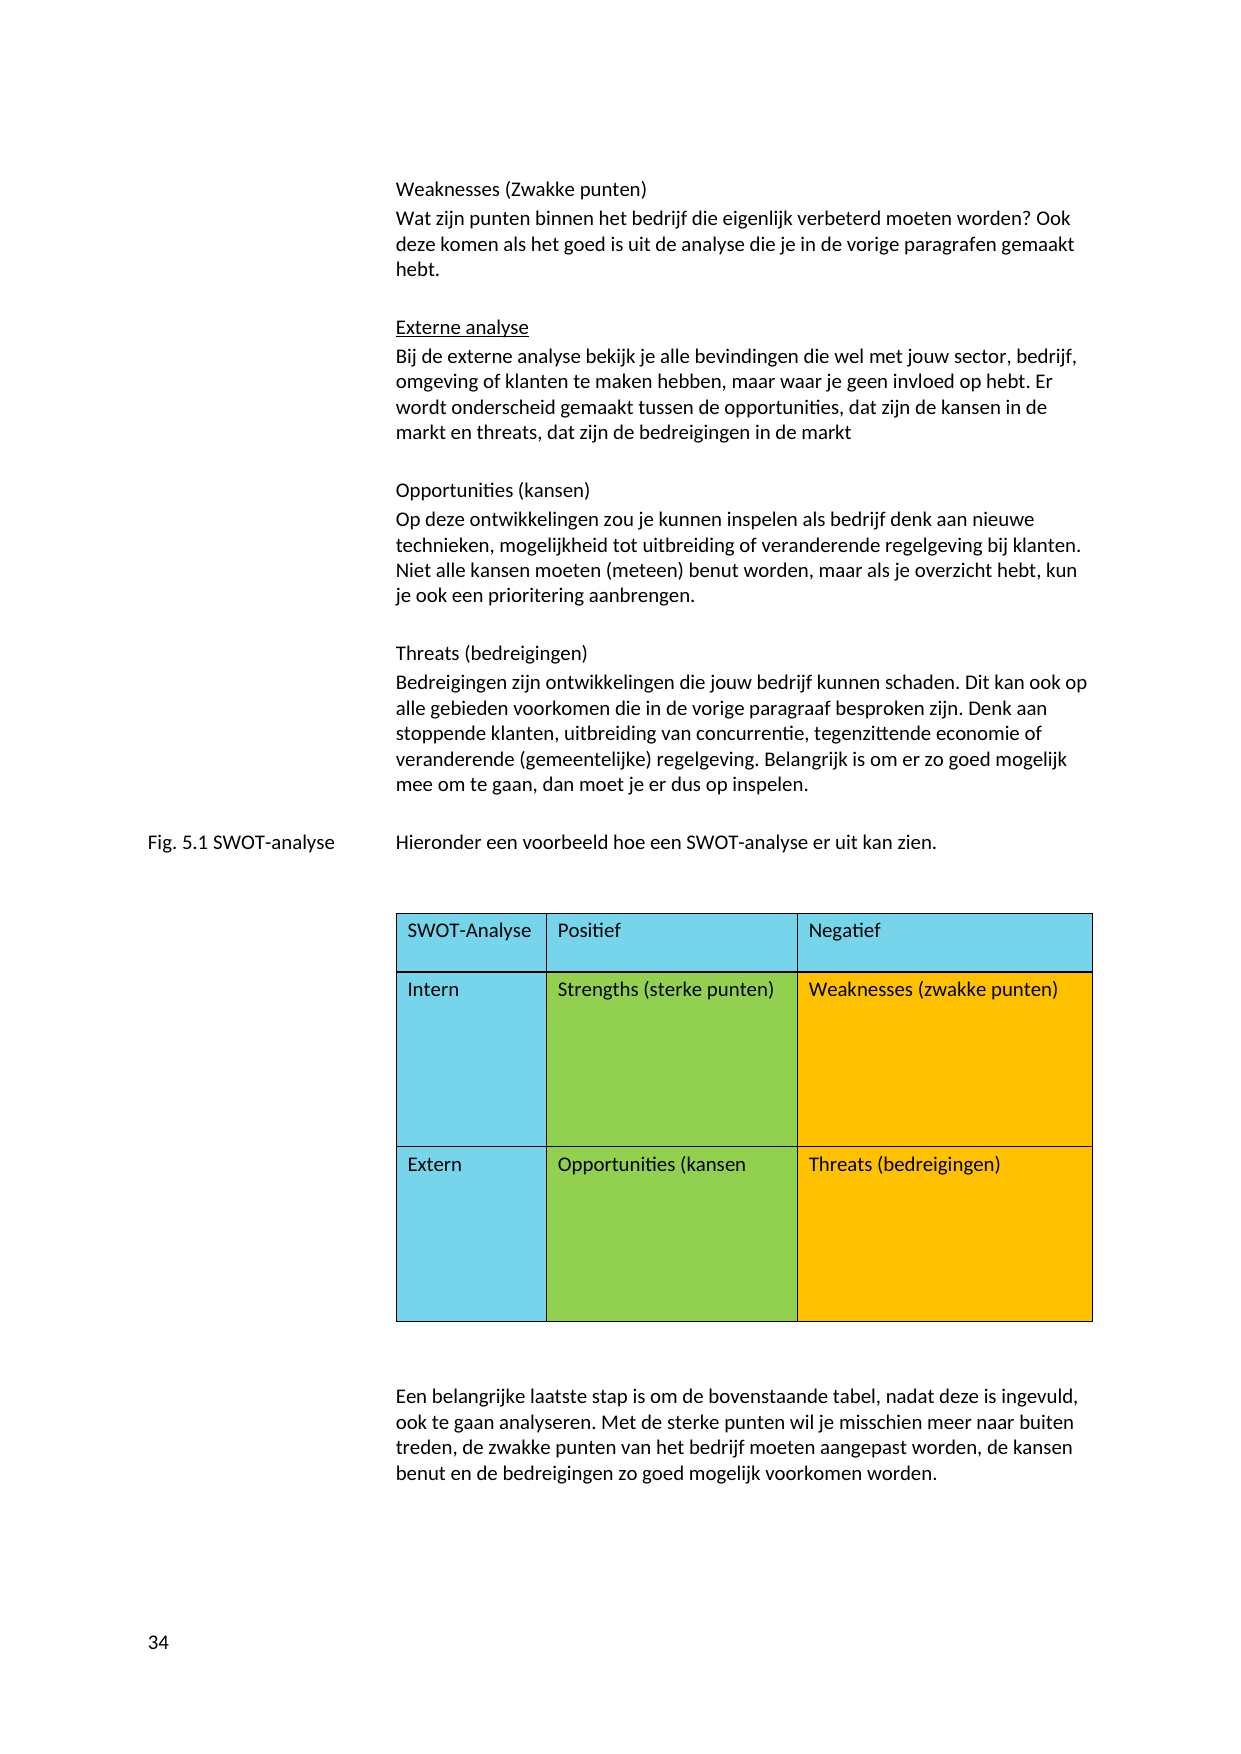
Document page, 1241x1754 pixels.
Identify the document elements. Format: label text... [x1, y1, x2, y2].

text Threats (bedreigingen) [148, 641, 1095, 666]
table_cell Threats (bedreigingen) [798, 1147, 1092, 1321]
text Een belangrijke laatste stap is om de bovenstaande tabel, nadat deze is ingevuld, ook te gaan analyseren. Met de sterke punten wil je misschien meer naar buiten treden, de zwakke punten van het bedrijf moeten aangepast worden, de kansen benut en de bedreigingen zo goed mogelijk voorkomen worden. [148, 1383, 1095, 1485]
table_cell Weaknesses (zwakke punten) [798, 973, 1092, 1146]
text Bij de externe analyse bekijk je alle bevindingen die wel met jouw sector, bedrijf, omgeving of klanten te maken hebben, maar waar je geen invloed op hebt. Er wordt onderscheid gemaakt tussen de opportunities, dat zijn de kansen in de markt en threats, dat zijn de bedreigingen in de markt [396, 343, 1095, 445]
text Externe analyse [148, 314, 1095, 340]
text Weaknesses (Zwakke punten) [148, 177, 1095, 202]
text Fig. 5.1 SWOT-analyse Hieronder een voorbeeld hoe een SWOT-analyse er uit kan zien. [148, 829, 1095, 854]
table_header SWOT-Analyse [397, 914, 546, 971]
table_header Positief [547, 914, 797, 971]
text Bedreigingen zijn ontwikkelingen die jouw bedrijf kunnen schaden. Dit kan ook op alle gebieden voorkomen die in de vorige paragraaf besproken zijn. Denk aan stoppende klanten, uitbreiding van concurrentie, tegenzittende economie of veranderende (gemeentelijke) regelgeving. Belangrijk is om er zo goed mogelijk mee om te gaan, dan moet je er dus op inspelen. [148, 669, 1095, 797]
text Opportunities (kansen) [148, 477, 1095, 503]
text Wat zijn punten binnen het bedrijf die eigenlijk verbeterd moeten worden? Ook deze komen als het goed is uit de analyse die je in de vorige paragrafen gemaakt hebt. [148, 206, 1095, 282]
table_header Negatief [798, 914, 1092, 971]
table_cell Extern [397, 1147, 546, 1321]
text Op deze ontwikkelingen zou je kunnen inspelen als bedrijf denk aan nieuwe technieken, mogelijkheid tot uitbreiding of veranderende regelgeving bij klanten. Niet alle kansen moeten (meteen) benut worden, maar als je overzicht hebt, kun je ook een prioritering aanbrengen. [396, 506, 1095, 608]
table_cell Intern [397, 973, 546, 1146]
table_cell Strengths (sterke punten) [547, 973, 797, 1146]
table_cell Opportunities (kansen [547, 1147, 797, 1321]
